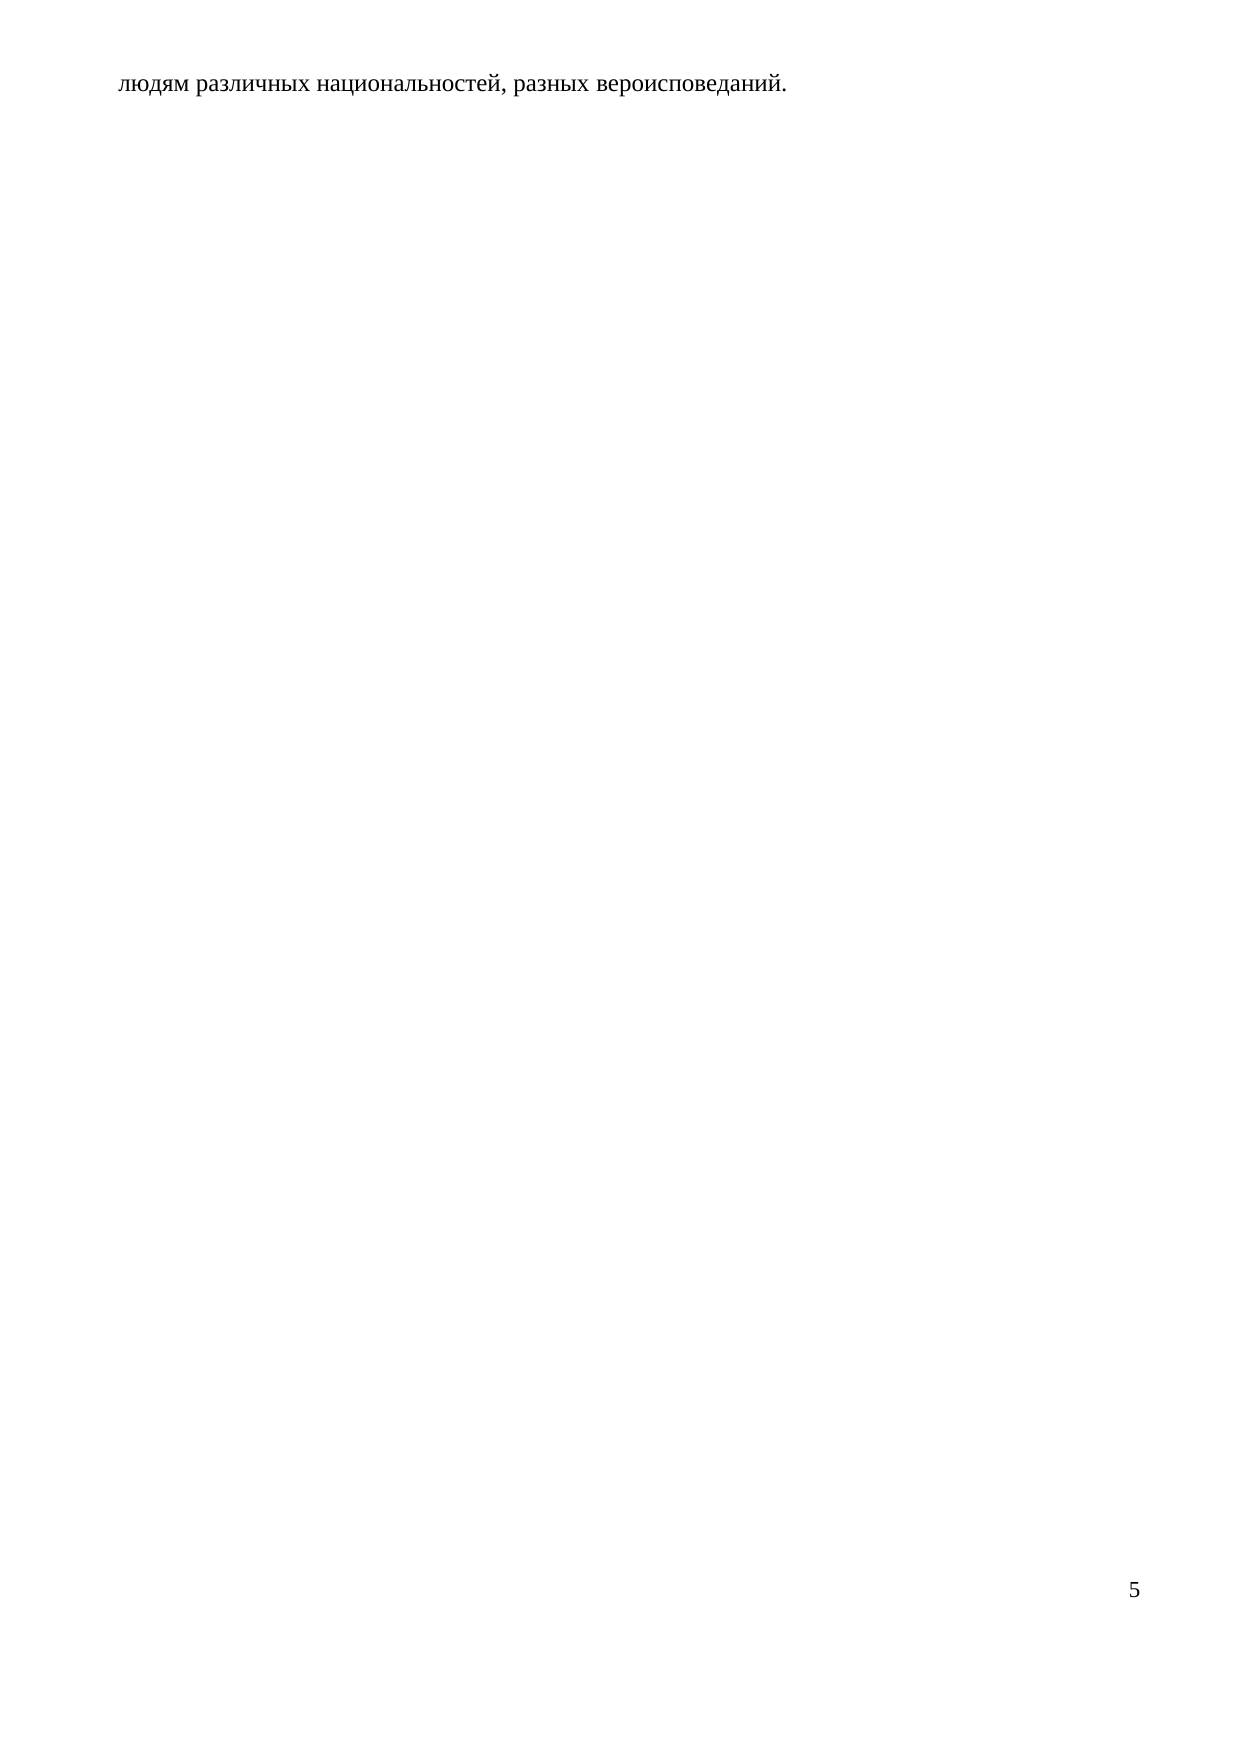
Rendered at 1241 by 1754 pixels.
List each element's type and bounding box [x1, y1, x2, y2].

text [118, 69, 1151, 97]
